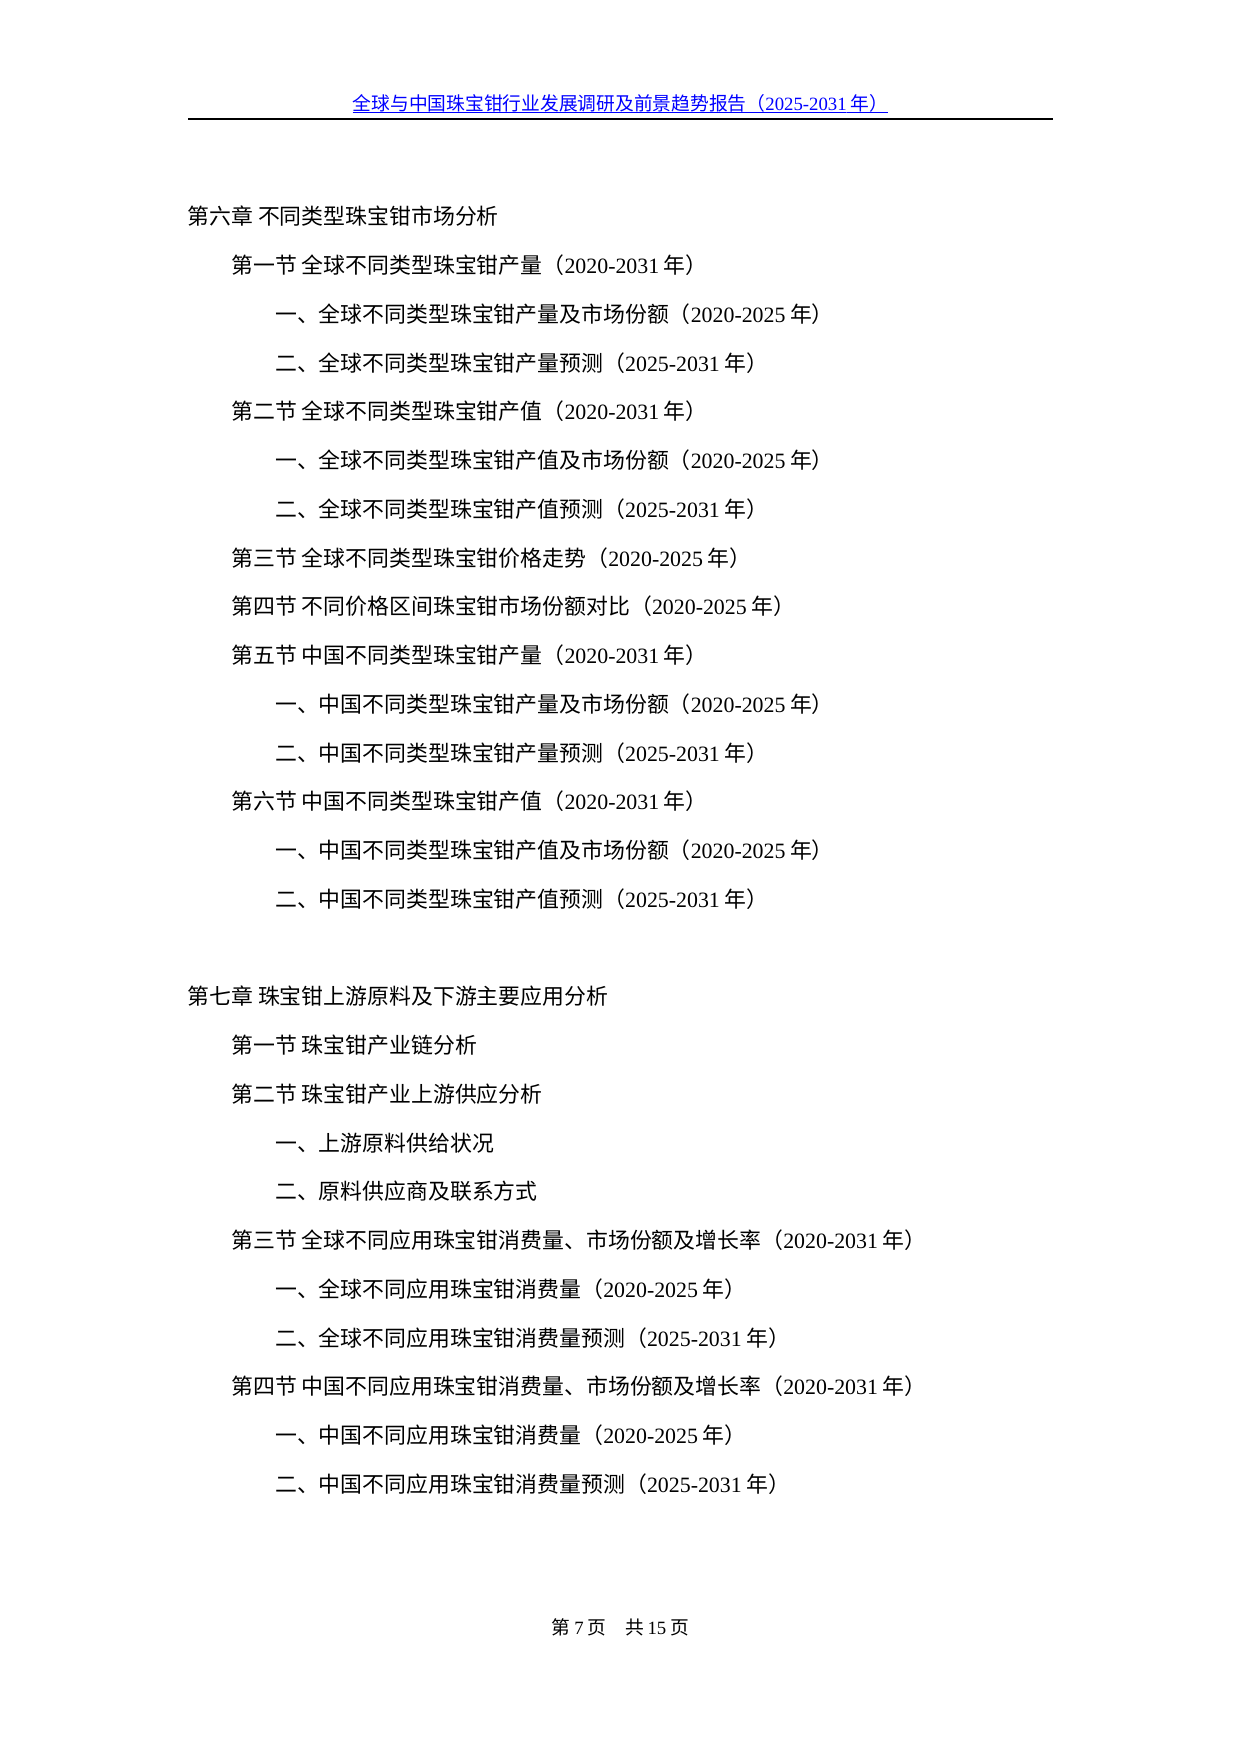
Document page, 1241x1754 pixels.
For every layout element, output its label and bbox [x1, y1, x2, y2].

text [187, 150, 1053, 1499]
